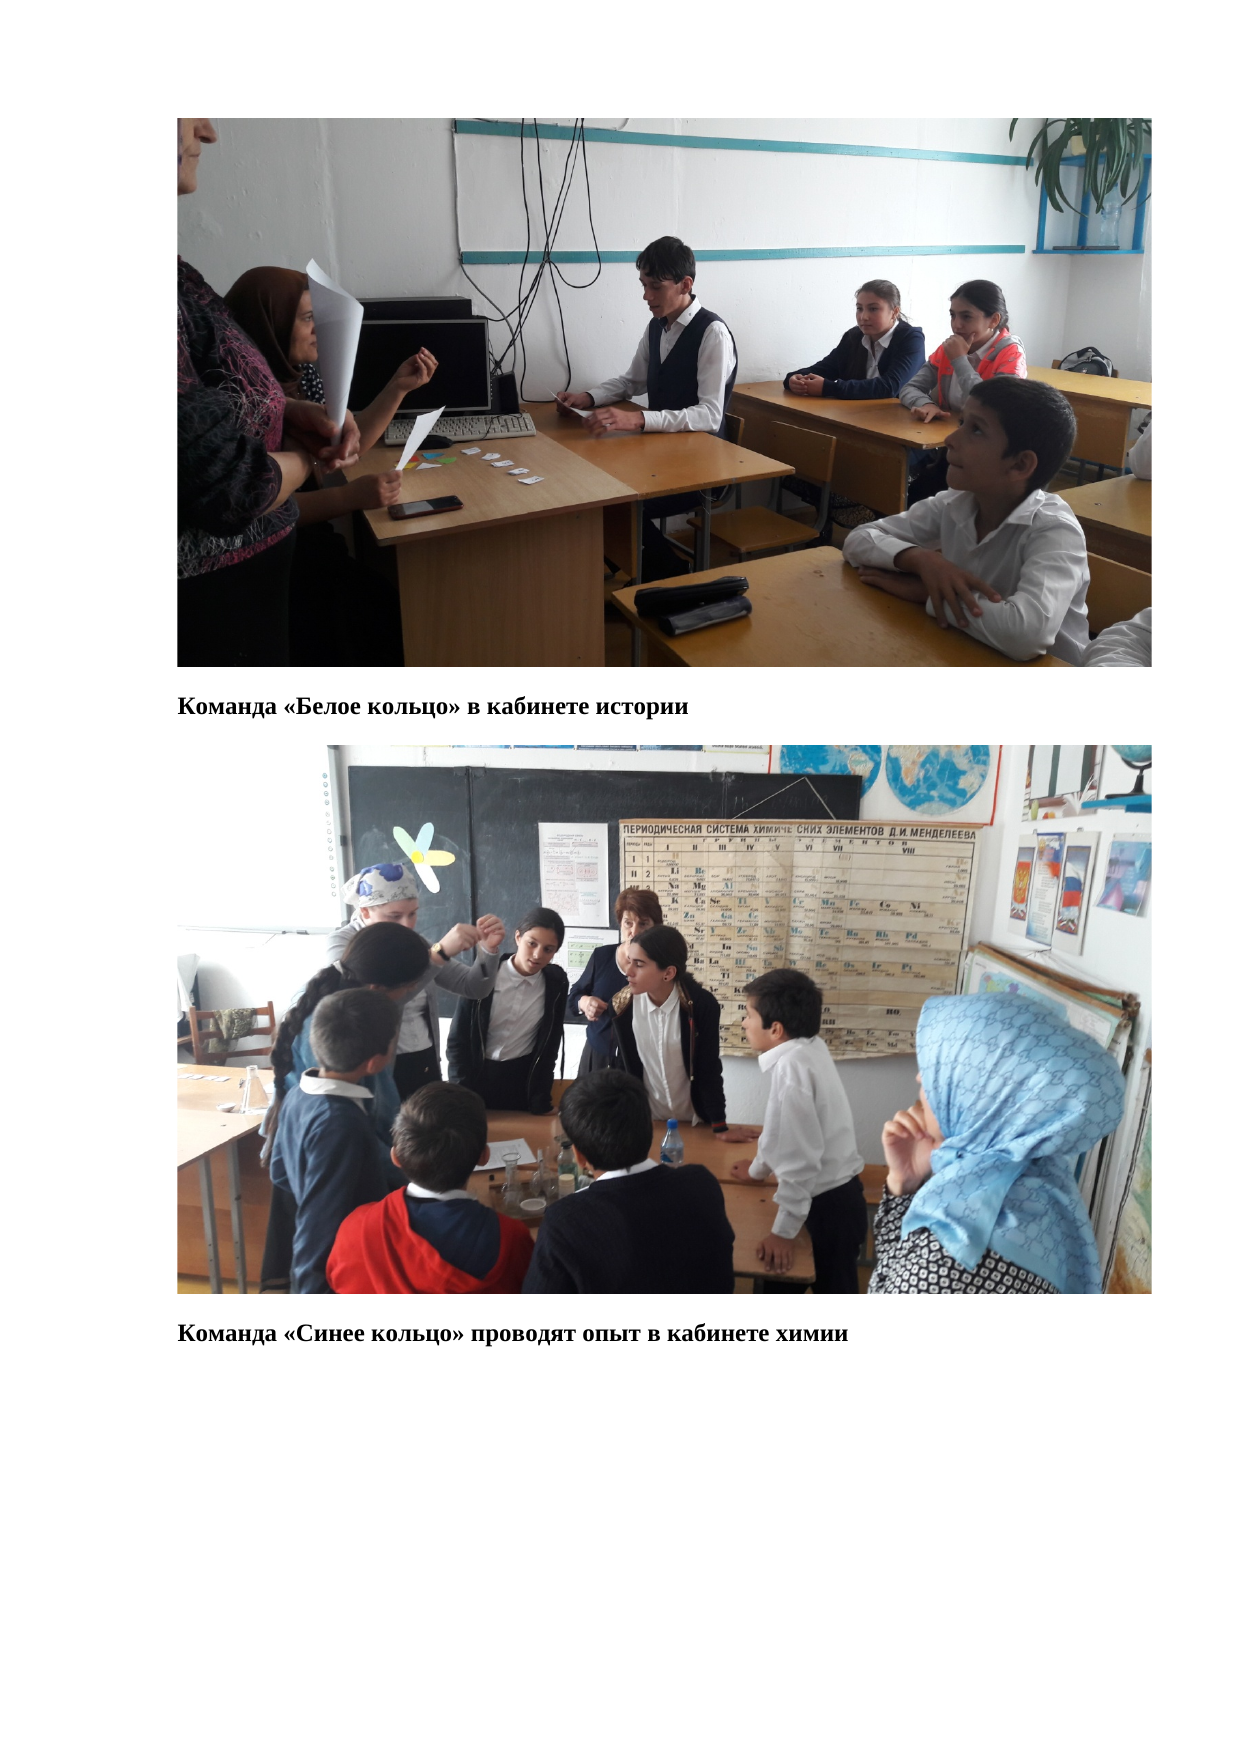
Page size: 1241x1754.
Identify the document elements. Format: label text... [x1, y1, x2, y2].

picture [177, 745, 1152, 1294]
text Команда «Белое кольцо» в кабинете истории [177, 691, 1152, 720]
text Команда «Синее кольцо» проводят опыт в кабинете химии [177, 1318, 1152, 1347]
picture [177, 118, 1152, 667]
